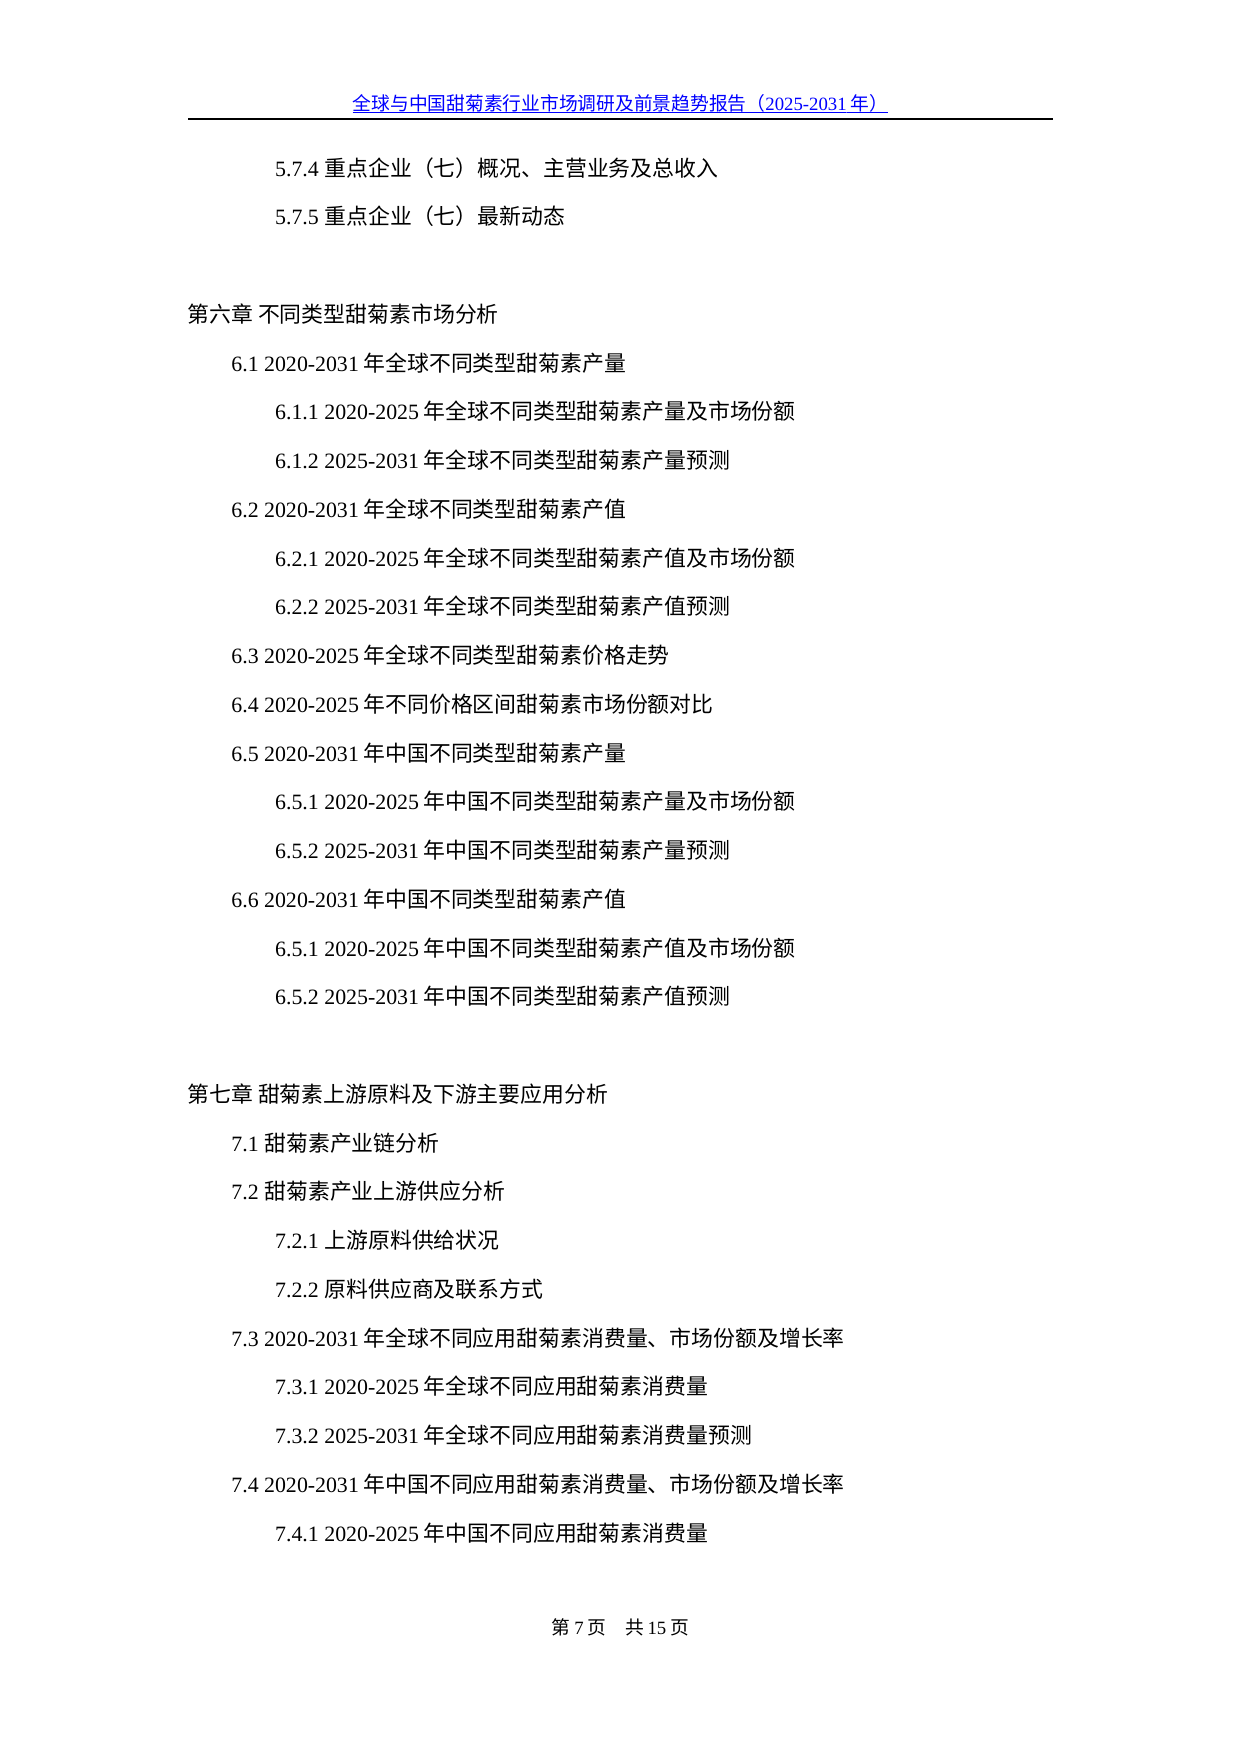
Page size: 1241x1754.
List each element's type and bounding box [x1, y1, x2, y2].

text [187, 150, 1053, 1548]
